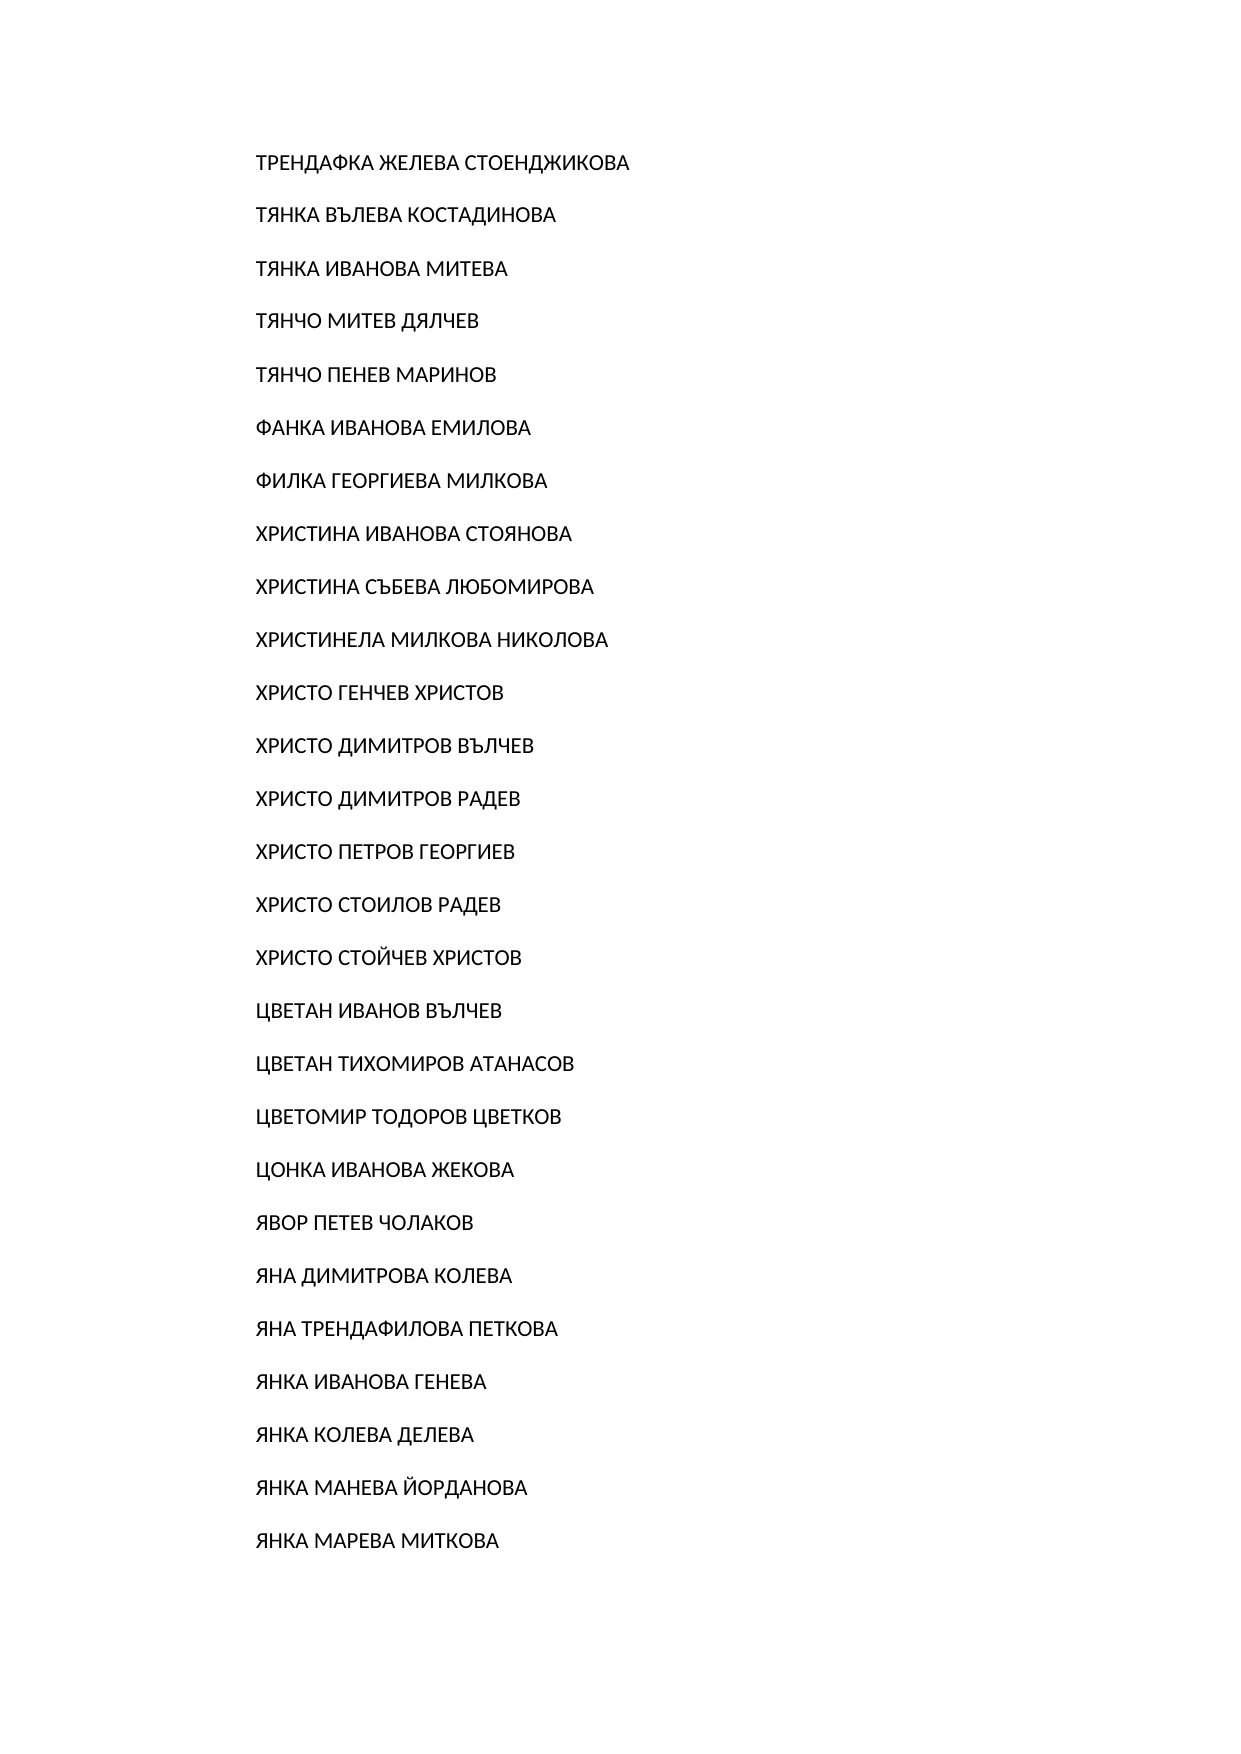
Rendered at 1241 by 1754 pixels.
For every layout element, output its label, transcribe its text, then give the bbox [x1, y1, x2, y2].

text ЯВОР ПЕТЕВ ЧОЛАКОВ [148, 1208, 1093, 1236]
text ХРИСТО ДИМИТРОВ ВЪЛЧЕВ [148, 731, 1093, 759]
text ЦОНКА ИВАНОВА ЖЕКОВА [148, 1155, 1093, 1183]
text ХРИСТИНА ИВАНОВА СТОЯНОВА [148, 519, 1093, 547]
text ХРИСТО ДИМИТРОВ РАДЕВ [148, 784, 1093, 812]
text ЯНКА КОЛЕВА ДЕЛЕВА [148, 1420, 1093, 1448]
text ХРИСТО СТОЙЧЕВ ХРИСТОВ [148, 943, 1093, 971]
text ТЯНЧО МИТЕВ ДЯЛЧЕВ [148, 307, 1093, 335]
text ЯНКА МАРЕВА МИТКОВА [148, 1526, 1093, 1554]
text ЯНКА МАНЕВА ЙОРДАНОВА [148, 1473, 1093, 1501]
text ЯНКА ИВАНОВА ГЕНЕВА [148, 1367, 1093, 1395]
text ХРИСТИНА СЪБЕВА ЛЮБОМИРОВА [148, 572, 1093, 600]
text ХРИСТО ГЕНЧЕВ ХРИСТОВ [148, 678, 1093, 706]
text ТЯНЧО ПЕНЕВ МАРИНОВ [148, 360, 1093, 388]
text ХРИСТО СТОИЛОВ РАДЕВ [148, 890, 1093, 918]
text ХРИСТИНЕЛА МИЛКОВА НИКОЛОВА [148, 625, 1093, 653]
text ХРИСТО ПЕТРОВ ГЕОРГИЕВ [148, 837, 1093, 865]
text ТЯНКА ИВАНОВА МИТЕВА [148, 254, 1093, 282]
text ТРЕНДАФКА ЖЕЛЕВА СТОЕНДЖИКОВА [148, 148, 1093, 176]
text ЦВЕТОМИР ТОДОРОВ ЦВЕТКОВ [148, 1102, 1093, 1130]
text ФАНКА ИВАНОВА ЕМИЛОВА [148, 413, 1093, 441]
text ЦВЕТАН ИВАНОВ ВЪЛЧЕВ [148, 996, 1093, 1024]
text ЯНА ДИМИТРОВА КОЛЕВА [148, 1261, 1093, 1289]
text ЦВЕТАН ТИХОМИРОВ АТАНАСОВ [148, 1049, 1093, 1077]
text ЯНА ТРЕНДАФИЛОВА ПЕТКОВА [148, 1314, 1093, 1342]
text ФИЛКА ГЕОРГИЕВА МИЛКОВА [148, 466, 1093, 494]
text ТЯНКА ВЪЛЕВА КОСТАДИНОВА [148, 201, 1093, 229]
